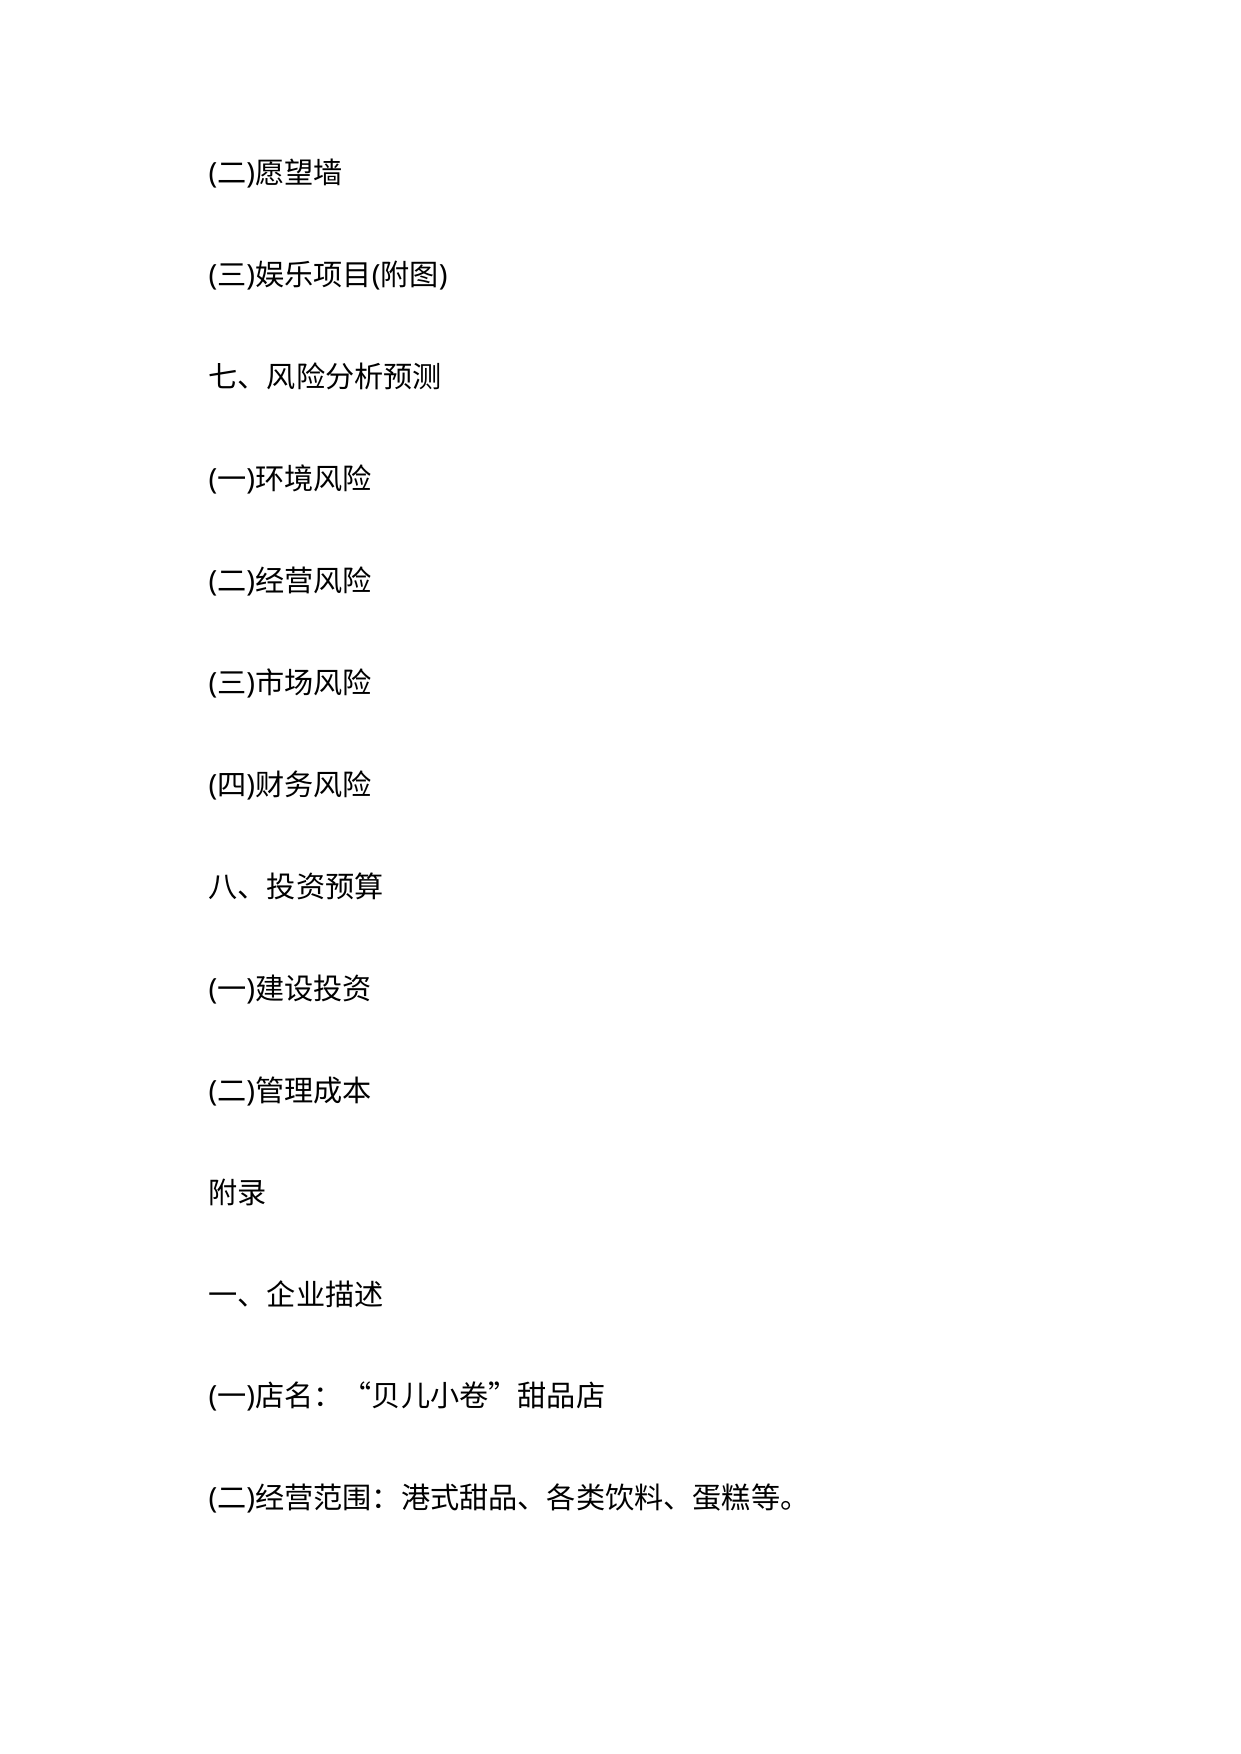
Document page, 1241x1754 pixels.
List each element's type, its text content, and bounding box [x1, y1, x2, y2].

text (一)环境风险 [150, 456, 1090, 498]
text 七、风险分析预测 [150, 354, 1090, 396]
text 八、投资预算 [150, 864, 1090, 906]
text 一、企业描述 [150, 1271, 1090, 1313]
text (二)愿望墙 [150, 150, 1090, 192]
text (一)建设投资 [150, 965, 1090, 1008]
text (三)市场风险 [150, 660, 1090, 702]
text (二)经营风险 [150, 558, 1090, 600]
text (四)财务风险 [150, 762, 1090, 804]
text (二)管理成本 [150, 1067, 1090, 1110]
text (三)娱乐项目(附图) [150, 252, 1090, 294]
text (一)店名：“贝儿小卷”甜品店 [150, 1373, 1090, 1415]
text (二)经营范围：港式甜品、各类饮料、蛋糕等。 [150, 1475, 1090, 1517]
text 附录 [150, 1169, 1090, 1212]
